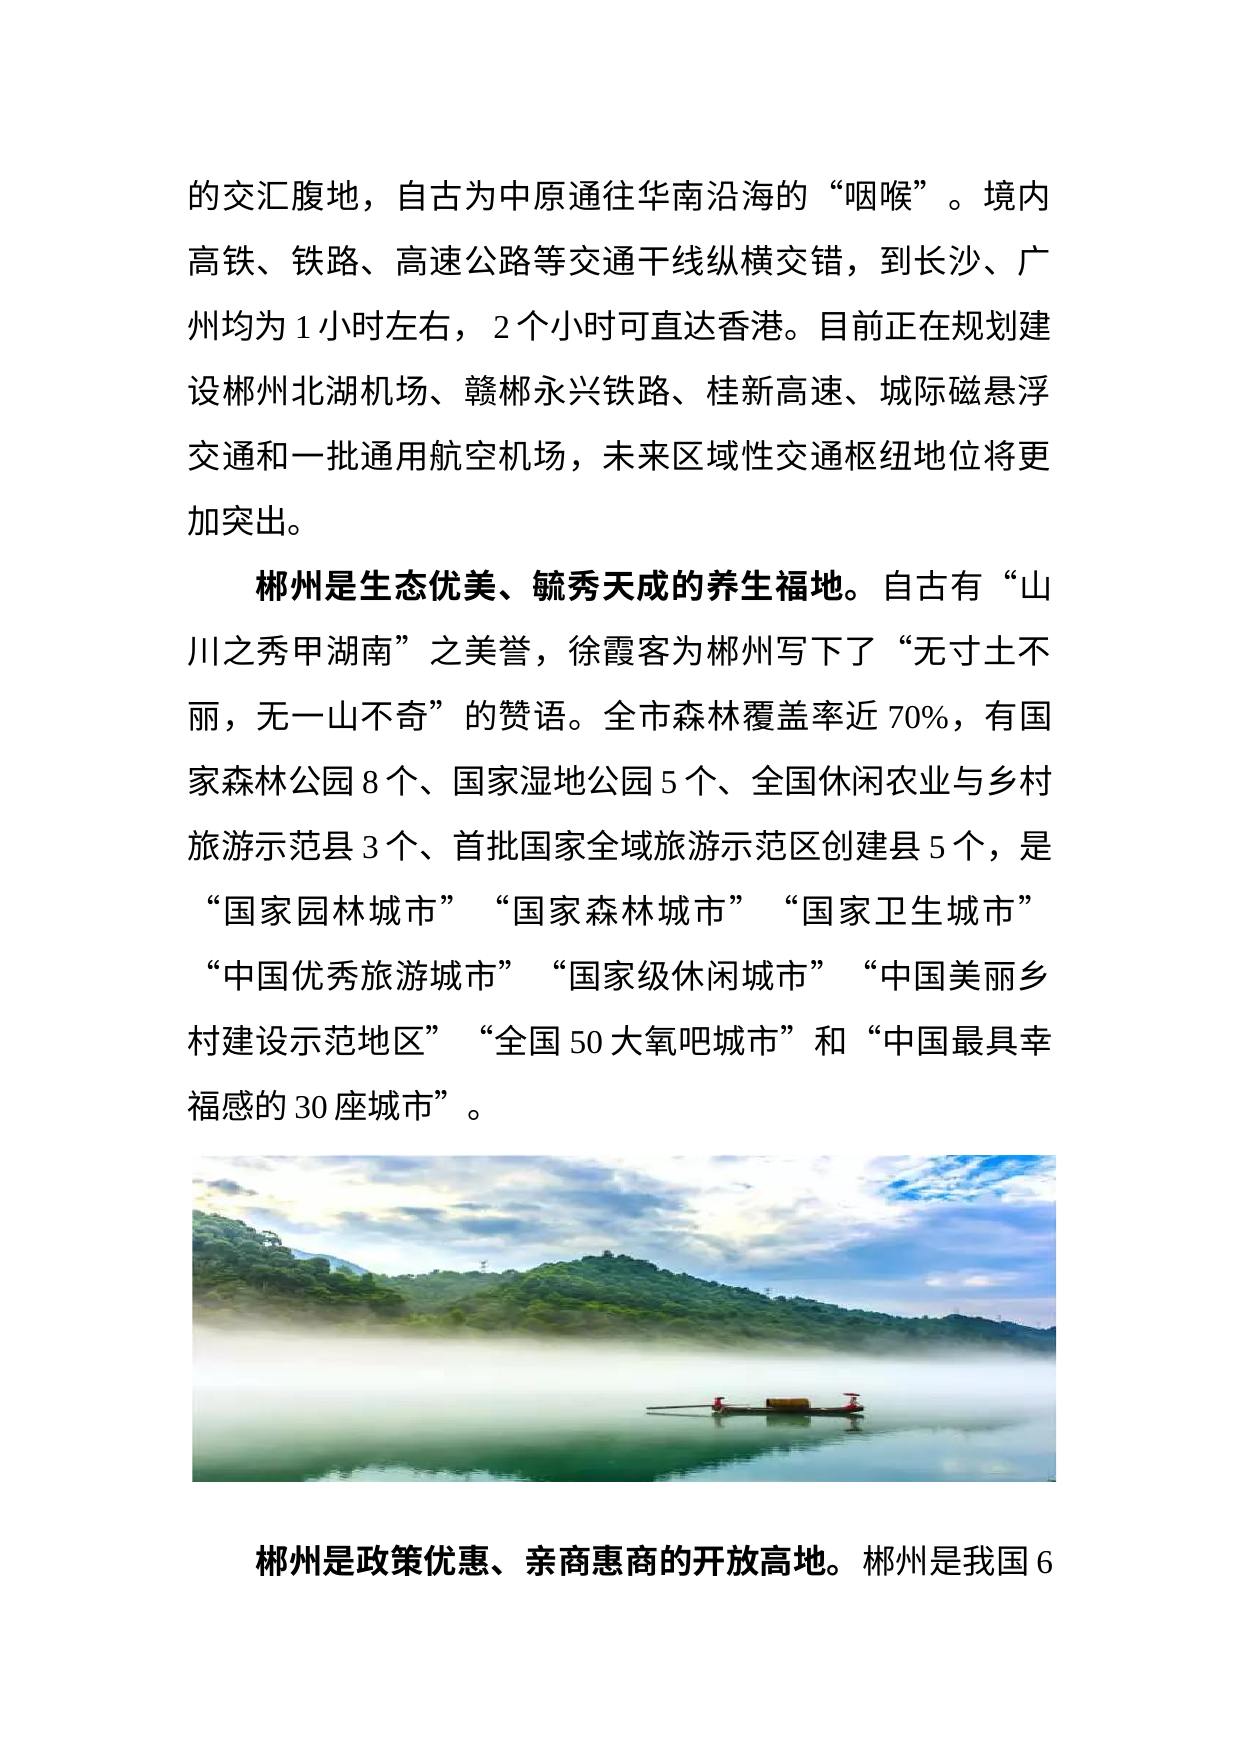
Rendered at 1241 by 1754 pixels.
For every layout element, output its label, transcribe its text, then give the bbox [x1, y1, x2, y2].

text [187, 162, 1053, 552]
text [187, 1527, 1053, 1592]
text 郴州是生态优美、毓秀天成的养生福地。自古有“山川之秀甲湖南”之美誉，徐霞客为郴州写下了“无寸土不丽，无一山不奇”的赞语。全市森林覆盖率近70%，有国家森林公园8个、国家湿地公园5个、全国休闲农业与乡村旅游示范县3个、首批国家全域旅游示范区创建县5个，是“国家园林城市”“国家森林城市”“国家卫生城市”“中国优秀旅游城市”“国家级休闲城市”“中国美丽乡村建设示范地区”“全国50大氧吧城市”和“中国最具幸福感的30座城市”。 [187, 552, 1053, 1137]
picture [190, 1155, 1055, 1481]
